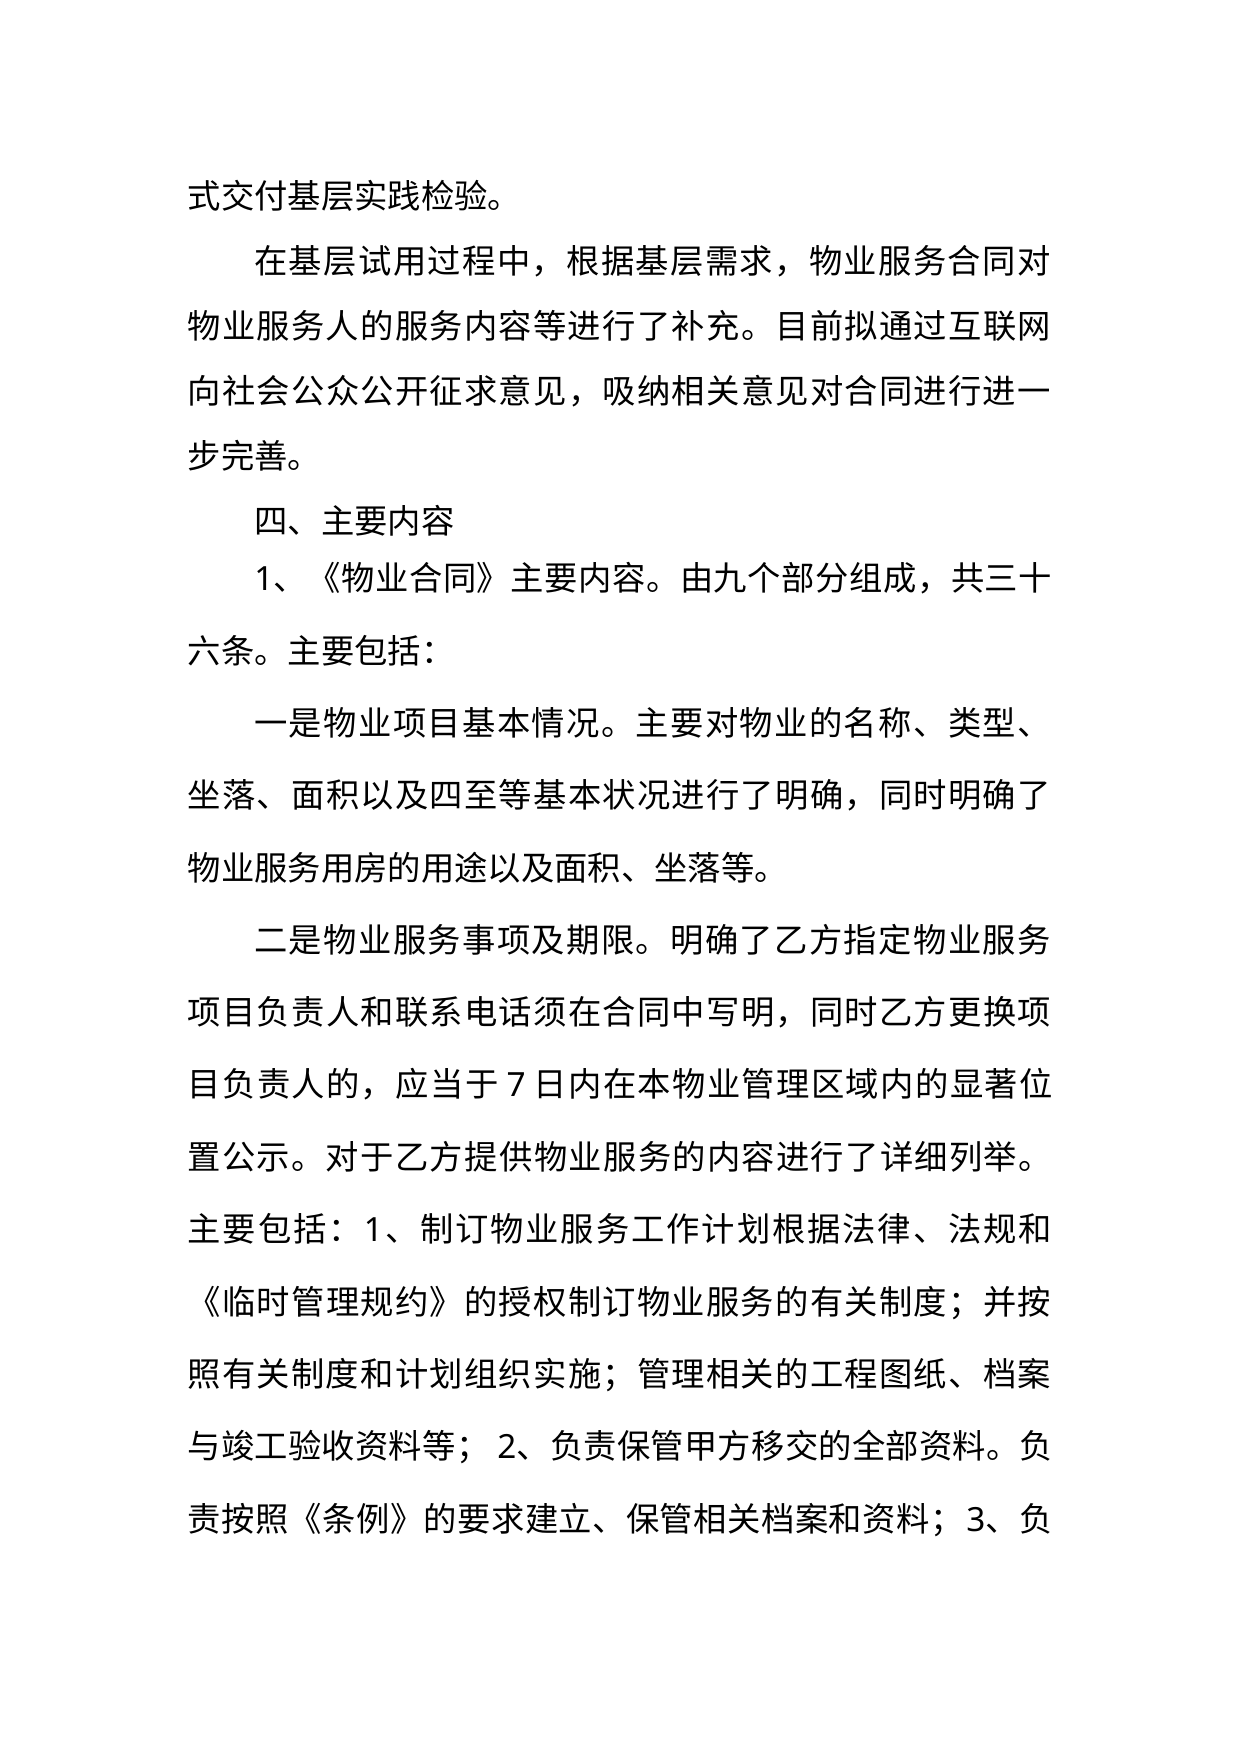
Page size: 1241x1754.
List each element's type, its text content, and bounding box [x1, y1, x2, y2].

text 一是物业项目基本情况。主要对物业的名称、类型、坐落、面积以及四至等基本状况进行了明确，同时明确了物业服务用房的用途以及面积、坐落等。 [187, 697, 1053, 889]
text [187, 162, 1053, 227]
text 四、主要内容 [187, 487, 1053, 552]
text 1、《物业合同》主要内容。由九个部分组成，共三十六条。主要包括： [187, 552, 1053, 673]
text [187, 914, 1053, 1541]
list 在基层试用过程中，根据基层需求，物业服务合同对物业服务人的服务内容等进行了补充。目前拟通过互联网向社会公众公开征求意见，吸纳相关意见对合同进行进一步完善。 [187, 227, 1053, 487]
